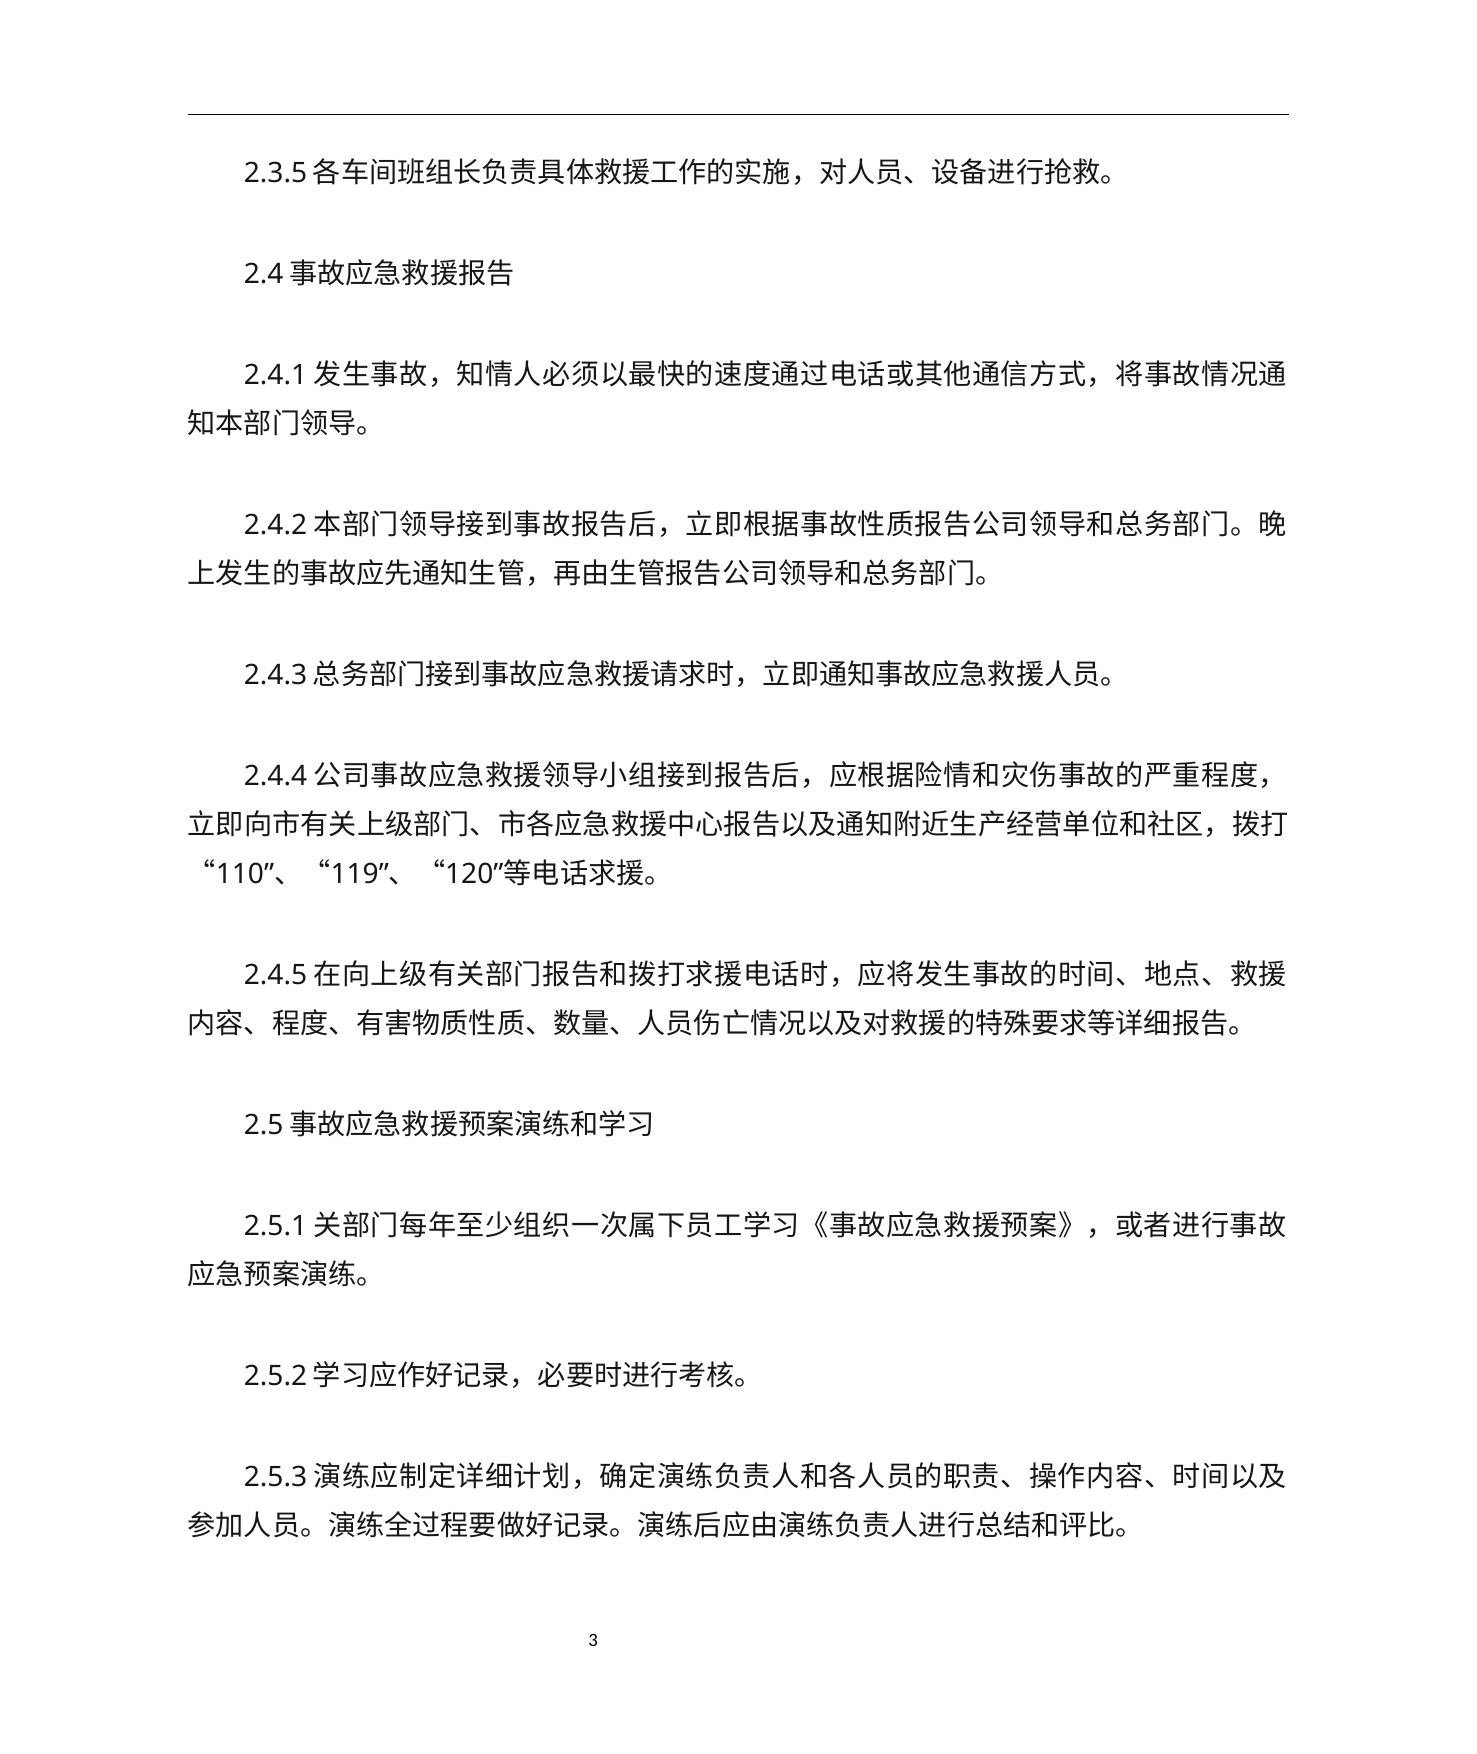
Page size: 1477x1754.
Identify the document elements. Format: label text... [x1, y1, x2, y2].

text 2.3.5各车间班组长负责具体救援工作的实施，对人员、设备进行抢救。 [187, 150, 1289, 191]
text 2.4.3总务部门接到事故应急救援请求时，立即通知事故应急救援人员。 [187, 652, 1289, 693]
text 2.4.2本部门领导接到事故报告后，立即根据事故性质报告公司领导和总务部门。晚上发生的事故应先通知生管，再由生管报告公司领导和总务部门。 [187, 502, 1289, 592]
text 2.4.5在向上级有关部门报告和拨打求援电话时，应将发生事故的时间、地点、救援内容、程度、有害物质性质、数量、人员伤亡情况以及对救援的特殊要求等详细报告。 [187, 952, 1289, 1041]
text 2.4.1发生事故，知情人必须以最快的速度通过电话或其他通信方式，将事故情况通知本部门领导。 [187, 352, 1289, 442]
text 2.5.3演练应制定详细计划，确定演练负责人和各人员的职责、操作内容、时间以及参加人员。演练全过程要做好记录。演练后应由演练负责人进行总结和评比。 [187, 1454, 1289, 1543]
text 2.5事故应急救援预案演练和学习 [187, 1102, 1289, 1142]
text 2.5.1关部门每年至少组织一次属下员工学习《事故应急救援预案》，或者进行事故应急预案演练。 [187, 1203, 1289, 1292]
text 2.4.4公司事故应急救援领导小组接到报告后，应根据险情和灾伤事故的严重程度，立即向市有关上级部门、市各应急救援中心报告以及通知附近生产经营单位和社区，拨打“110”、“119”、“120”等电话求援。 [187, 753, 1289, 892]
text 2.4事故应急救援报告 [187, 251, 1289, 292]
text 2.5.2学习应作好记录，必要时进行考核。 [187, 1353, 1289, 1393]
